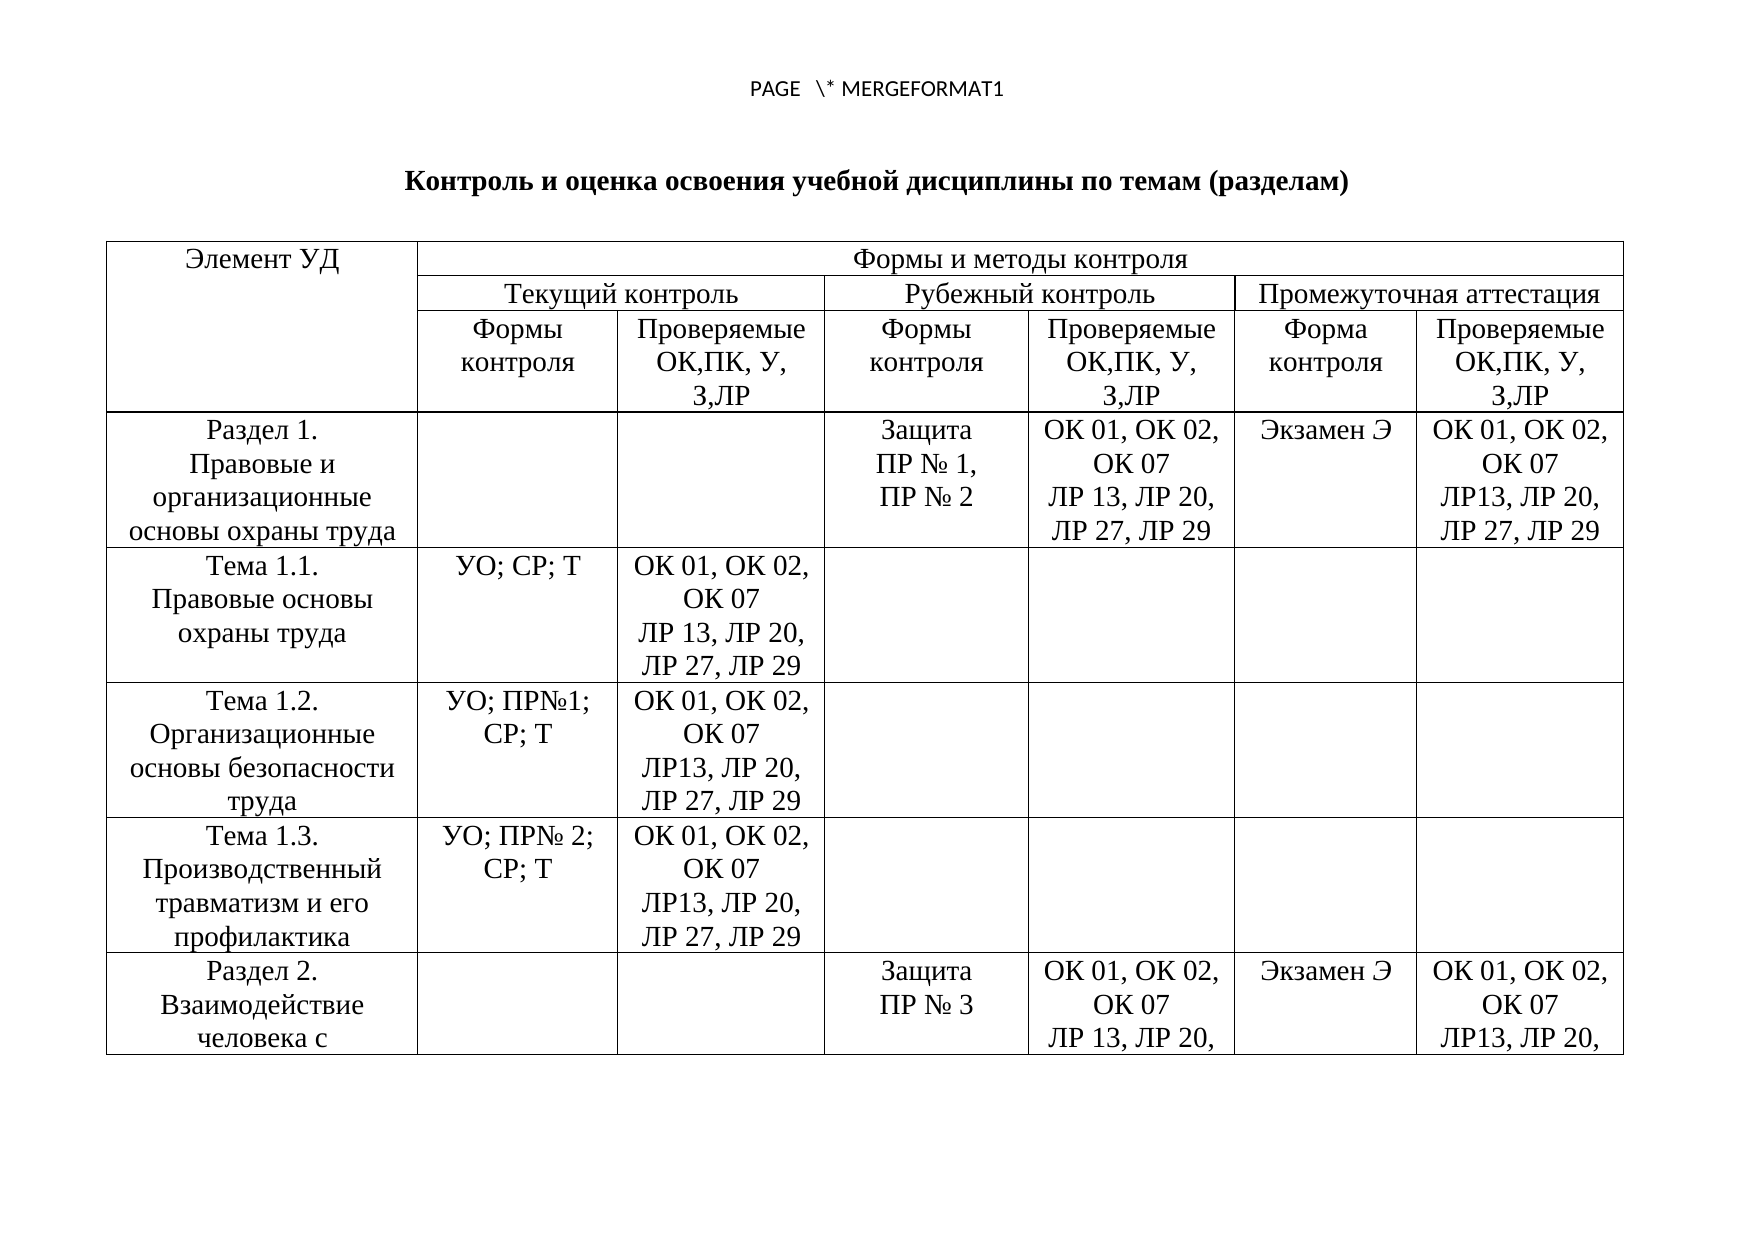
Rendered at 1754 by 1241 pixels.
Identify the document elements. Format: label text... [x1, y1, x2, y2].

table_cell Защита ПР № 3 [825, 953, 1028, 1054]
table_cell Форма контроля [1235, 311, 1416, 411]
table_cell Экзамен Э [1235, 953, 1416, 1054]
table_cell Тема 1.2. Организационные основы безопасности труда [107, 683, 417, 817]
table_cell ОК 01, ОК 02, ОК 07 ЛР13, ЛР 20, ЛР 27, ЛР 29 [1417, 413, 1623, 547]
table_header Формы и методы контроля [418, 242, 1623, 275]
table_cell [1417, 953, 1623, 1054]
table_cell Проверяемые ОК,ПК, У, З,ЛР [1417, 311, 1623, 411]
table_cell ОК 01, ОК 02, ОК 07 ЛР13, ЛР 20, ЛР 27, ЛР 29 [618, 683, 824, 817]
table_cell [1235, 548, 1416, 682]
table_cell [825, 818, 1028, 952]
table_cell [825, 548, 1028, 682]
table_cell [107, 953, 417, 1054]
table_cell [618, 413, 824, 547]
table_cell [825, 683, 1028, 817]
table_cell Формы контроля [418, 311, 617, 411]
table_cell Экзамен Э [1235, 413, 1416, 547]
table_cell Защита ПР № 1, ПР № 2 [825, 413, 1028, 547]
table_cell Проверяемые ОК,ПК, У, З,ЛР [618, 311, 824, 411]
table_cell [1029, 683, 1234, 817]
table_cell Раздел 1. Правовые и организационные основы охраны труда [107, 413, 417, 547]
table_cell [1417, 548, 1623, 682]
table_cell УО; ПР№1; СР; Т [418, 683, 617, 817]
table_cell [1029, 548, 1234, 682]
table_cell Проверяемые ОК,ПК, У, З,ЛР [1029, 311, 1234, 411]
table_cell Тема 1.3. Производственный травматизм и его профилактика [107, 818, 417, 952]
table_cell ОК 01, ОК 02, ОК 07 ЛР13, ЛР 20, ЛР 27, ЛР 29 [618, 818, 824, 952]
table_cell [1417, 683, 1623, 817]
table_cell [1029, 953, 1234, 1054]
table_cell [1029, 818, 1234, 952]
table_cell Тема 1.1. Правовые основы охраны труда [107, 548, 417, 682]
table_header Элемент УД [107, 242, 417, 411]
text Контроль и оценка освоения учебной дисциплины по темам (разделам) [118, 163, 1636, 197]
table_cell УО; ПР№ 2; СР; Т [418, 818, 617, 952]
table_cell [618, 953, 824, 1054]
table_cell [1235, 818, 1416, 952]
table_cell Формы контроля [825, 311, 1028, 411]
table_cell УО; СР; Т [418, 548, 617, 682]
table_cell ОК 01, ОК 02, ОК 07 ЛР 13, ЛР 20, ЛР 27, ЛР 29 [1029, 413, 1234, 547]
table_cell [418, 953, 617, 1054]
table_cell Рубежный контроль [825, 276, 1234, 310]
table_cell [418, 413, 617, 547]
table_cell [1417, 818, 1623, 952]
table_cell ОК 01, ОК 02, ОК 07 ЛР 13, ЛР 20, ЛР 27, ЛР 29 [618, 548, 824, 682]
table_cell Текущий контроль [418, 276, 824, 310]
table_cell [1235, 683, 1416, 817]
table_cell Промежуточная аттестация [1236, 276, 1623, 310]
